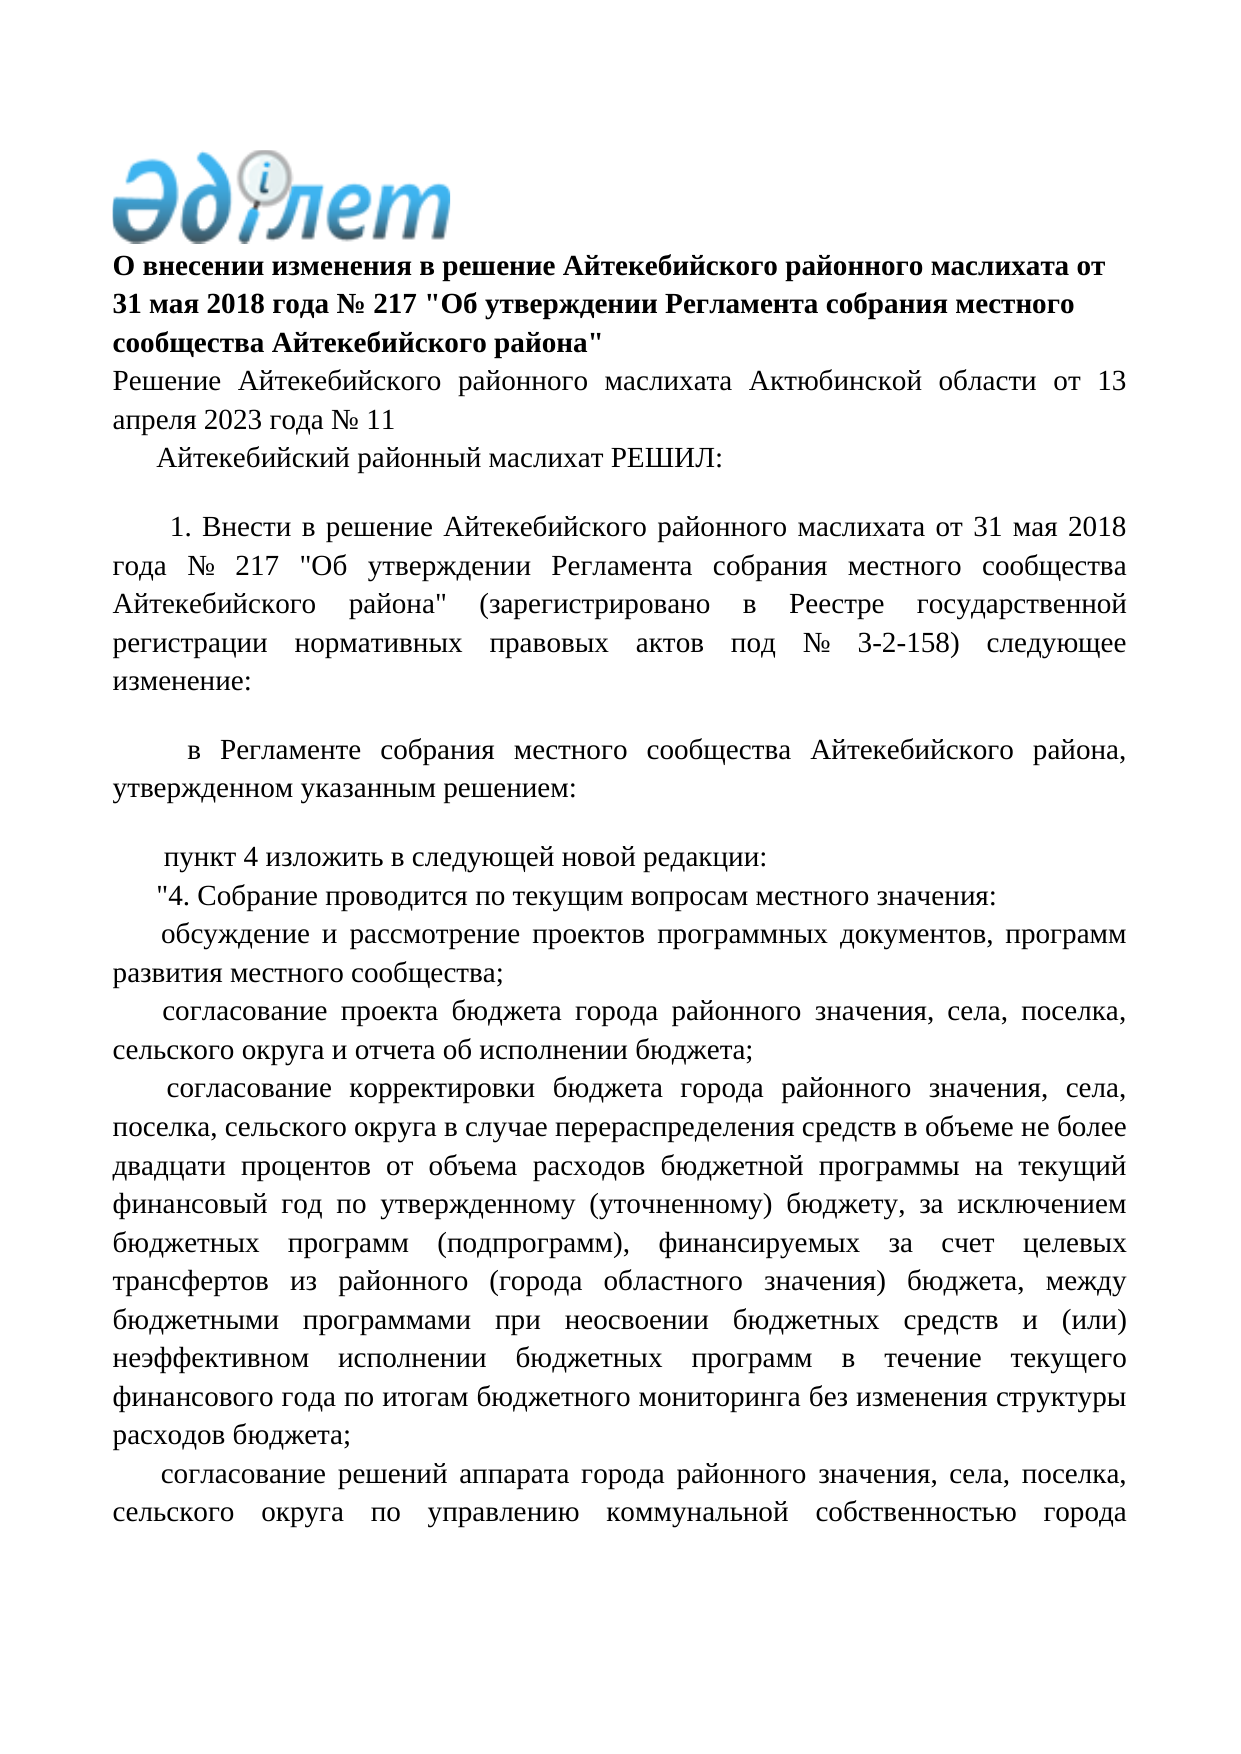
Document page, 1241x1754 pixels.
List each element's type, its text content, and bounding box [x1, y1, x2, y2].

text согласование корректировки бюджета города районного значения, села, поселка, сельского округа в случае перераспределения средств в объеме не более двадцати процентов от объема расходов бюджетной программы на текущий финансовый год по утвержденному (уточненному) бюджету, за исключением бюджетных программ (подпрограмм), финансируемых за счет целевых трансфертов из районного (города областного значения) бюджета, между бюджетными программами при неосвоении бюджетных средств и (или) неэффективном исполнении бюджетных программ в течение текущего финансового года по итогам бюджетного мониторинга без изменения структуры расходов бюджета; [112, 1071, 1128, 1451]
text в Регламенте собрания местного сообщества Айтекебийского района, утвержденном указанным решением: [112, 732, 1128, 804]
text пункт 4 изложить в следующей новой редакции: [112, 839, 1128, 873]
text Айтекебийский районный маслихат РЕШИЛ: [112, 440, 1128, 474]
text Решение Айтекебийского районного маслихата Актюбинской области от 13 апреля 2023 года № 11 [112, 363, 1128, 435]
text обсуждение и рассмотрение проектов программных документов, программ развития местного сообщества; [112, 916, 1128, 988]
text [112, 1456, 1128, 1528]
text О внесении изменения в решение Айтекебийского районного маслихата от 31 мая 2018 года № 217 "Об утверждении Регламента собрания местного сообщества Айтекебийского района" [112, 248, 1128, 358]
picture [112, 150, 451, 244]
text "4. Собрание проводится по текущим вопросам местного значения: [112, 878, 1128, 911]
text 1. Внести в решение Айтекебийского районного маслихата от 31 мая 2018 года № 217 "Об утверждении Регламента собрания местного сообщества Айтекебийского района" (зарегистрировано в Реестре государственной регистрации нормативных правовых актов под № 3-2-158) следующее изменение: [112, 509, 1128, 697]
text согласование проекта бюджета города районного значения, села, поселка, сельского округа и отчета об исполнении бюджета; [112, 993, 1128, 1066]
